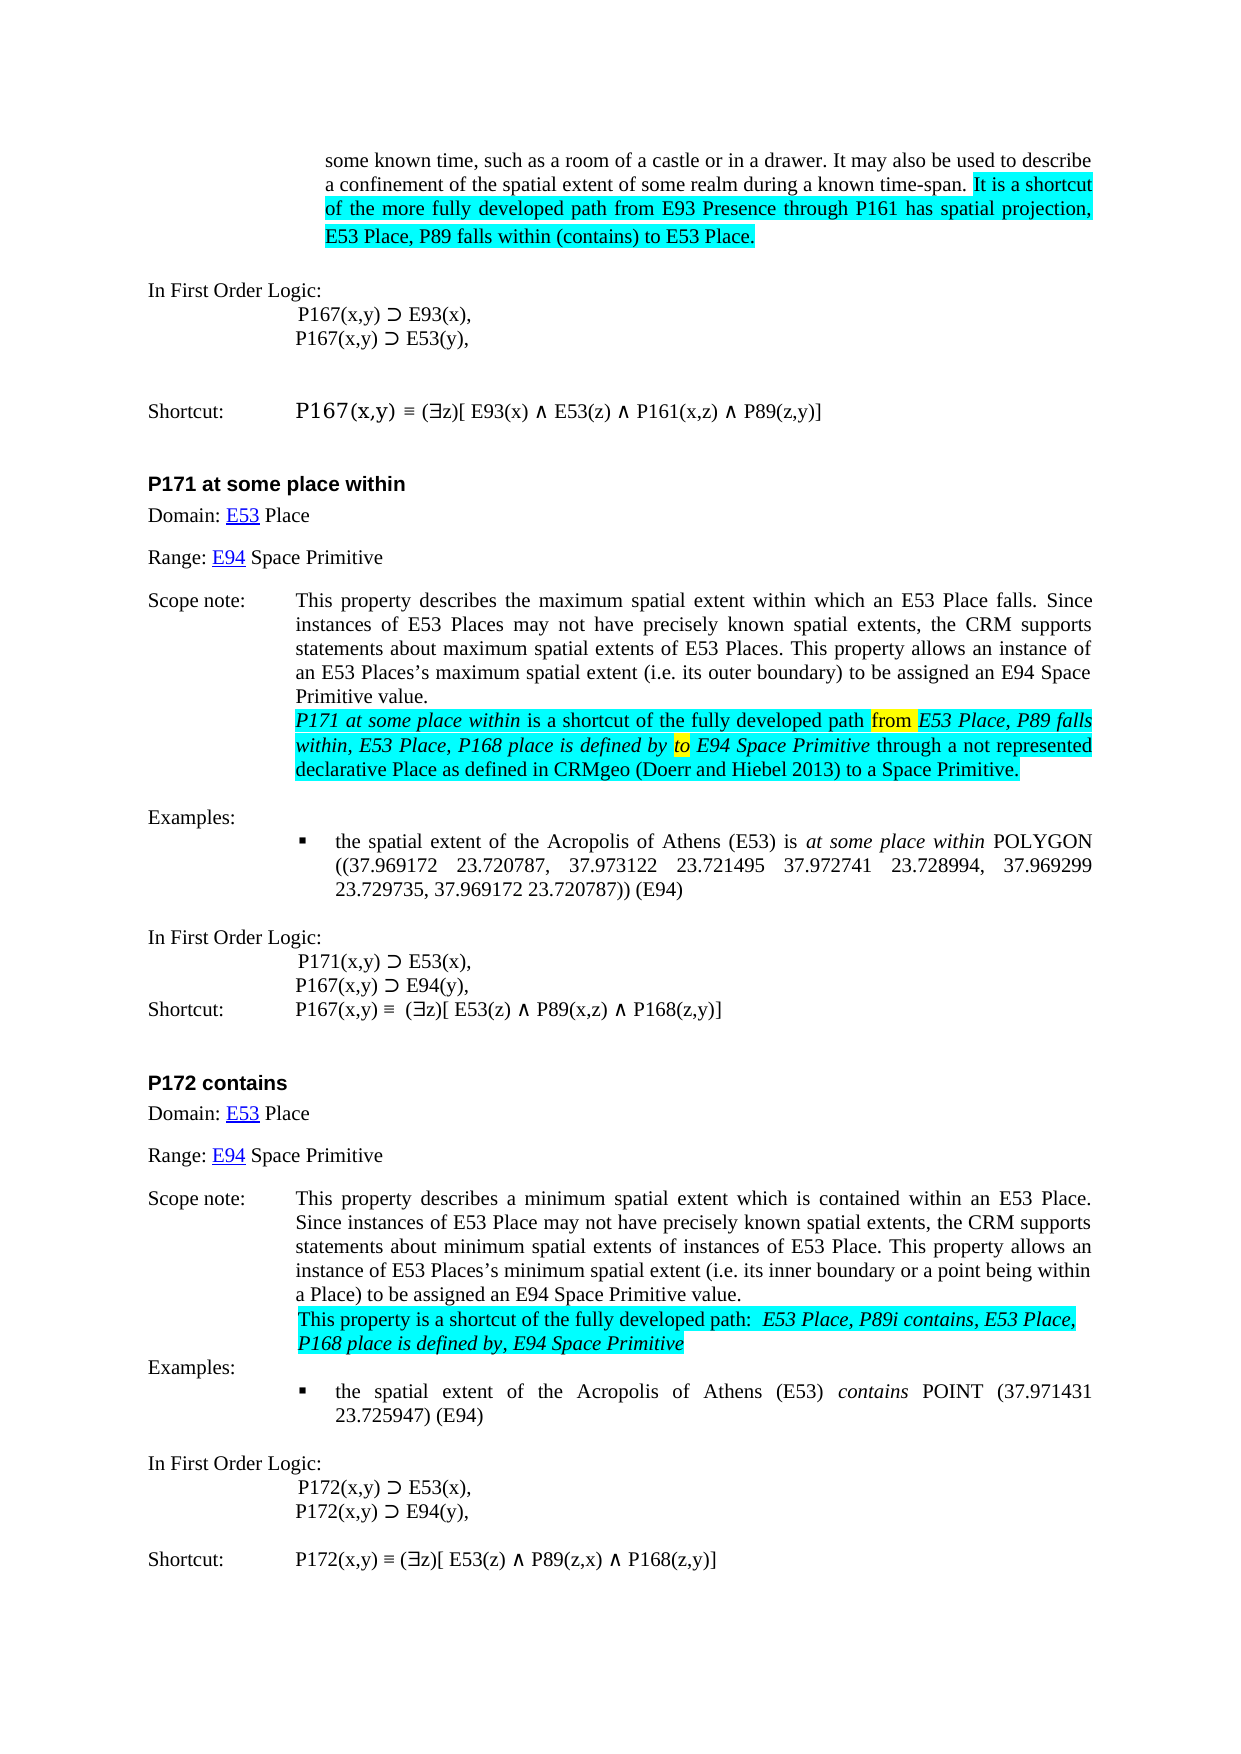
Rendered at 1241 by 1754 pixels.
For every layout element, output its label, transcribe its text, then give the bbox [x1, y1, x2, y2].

text Scope note: This property describes the maximum spatial extent within which an E53 Place falls. Since instances of E53 Places may not have precisely known spatial extents, the CRM supports statements about maximum spatial extents of E53 Places. This property allows an instance of an E53 Places’s maximum spatial extent (i.e. its outer boundary) to be assigned an E94 Space Primitive value. [148, 588, 1093, 708]
text P171 at some place within is a shortcut of the fully developed path from E53 Place, P89 falls within, E53 Place, P168 place is defined by to E94 Space Primitive through a not represented declarative Place as defined in CRMgeo (Doerr and Hiebel 2013) to a Space Primitive. [295, 708, 1093, 781]
text Range: E94 Space Primitive [148, 545, 1093, 569]
subtitle P172 contains [148, 1070, 1093, 1094]
list the spatial extent of the Acropolis of Athens (E53) contains POINT (37.971431 23.725947) (E94) [298, 1379, 1093, 1427]
text P167(x,y) ⊃ E53(y), [295, 326, 1093, 350]
subtitle P171 at some place within [148, 472, 1093, 496]
text In First Order Logic: [148, 278, 1093, 302]
text P167(x,y) ⊃ E93(x), [148, 302, 1093, 326]
text Examples: [148, 805, 1093, 829]
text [148, 148, 1093, 248]
text Scope note: This property describes a minimum spatial extent which is contained within an E53 Place. Since instances of E53 Place may not have precisely known spatial extents, the CRM supports statements about minimum spatial extents of instances of E53 Place. This property allows an instance of E53 Places’s minimum spatial extent (i.e. its inner boundary or a point being within a Place) to be assigned an E94 Space Primitive value. [148, 1186, 1093, 1306]
text This property is a shortcut of the fully developed path: E53 Place, P89i contains, E53 Place, P168 place is defined by, E94 Space Primitive [684, 1306, 1093, 1354]
text Domain: E53 Place [148, 502, 1093, 527]
list the spatial extent of the Acropolis of Athens (E53) is at some place within POLYGON ((37.969172 23.720787, 37.973122 23.721495 37.972741 23.728994, 37.969299 23.729735, 37.969172 23.720787)) (E94) [298, 829, 1093, 901]
text P172(x,y) ⊃ E53(x), [148, 1475, 1093, 1499]
text Shortcut: P172(x,y) ≡ (z)[ E53(z) ∧ P89(z,x) ∧ P168(z,y)] [148, 1547, 1093, 1571]
text In First Order Logic: [148, 1451, 1093, 1475]
text Range: E94 Space Primitive [148, 1143, 1093, 1167]
text In First Order Logic: [148, 925, 1093, 949]
text Shortcut: P167(x,y) ≡ (z)[ E93(x) ∧ E53(z) ∧ P161(x,z) ∧ P89(z,y)] [148, 398, 1093, 423]
text Shortcut: P167(x,y) ≡ (z)[ E53(z) ∧ P89(x,z) ∧ P168(z,y)] [148, 997, 1093, 1021]
text P167(x,y) ⊃ E94(y), [295, 973, 1093, 997]
text Examples: [148, 1354, 1093, 1379]
text P171(x,y) ⊃ E53(x), [148, 949, 1093, 973]
text P172(x,y) ⊃ E94(y), [295, 1499, 1093, 1523]
text Domain: E53 Place [148, 1101, 1093, 1124]
